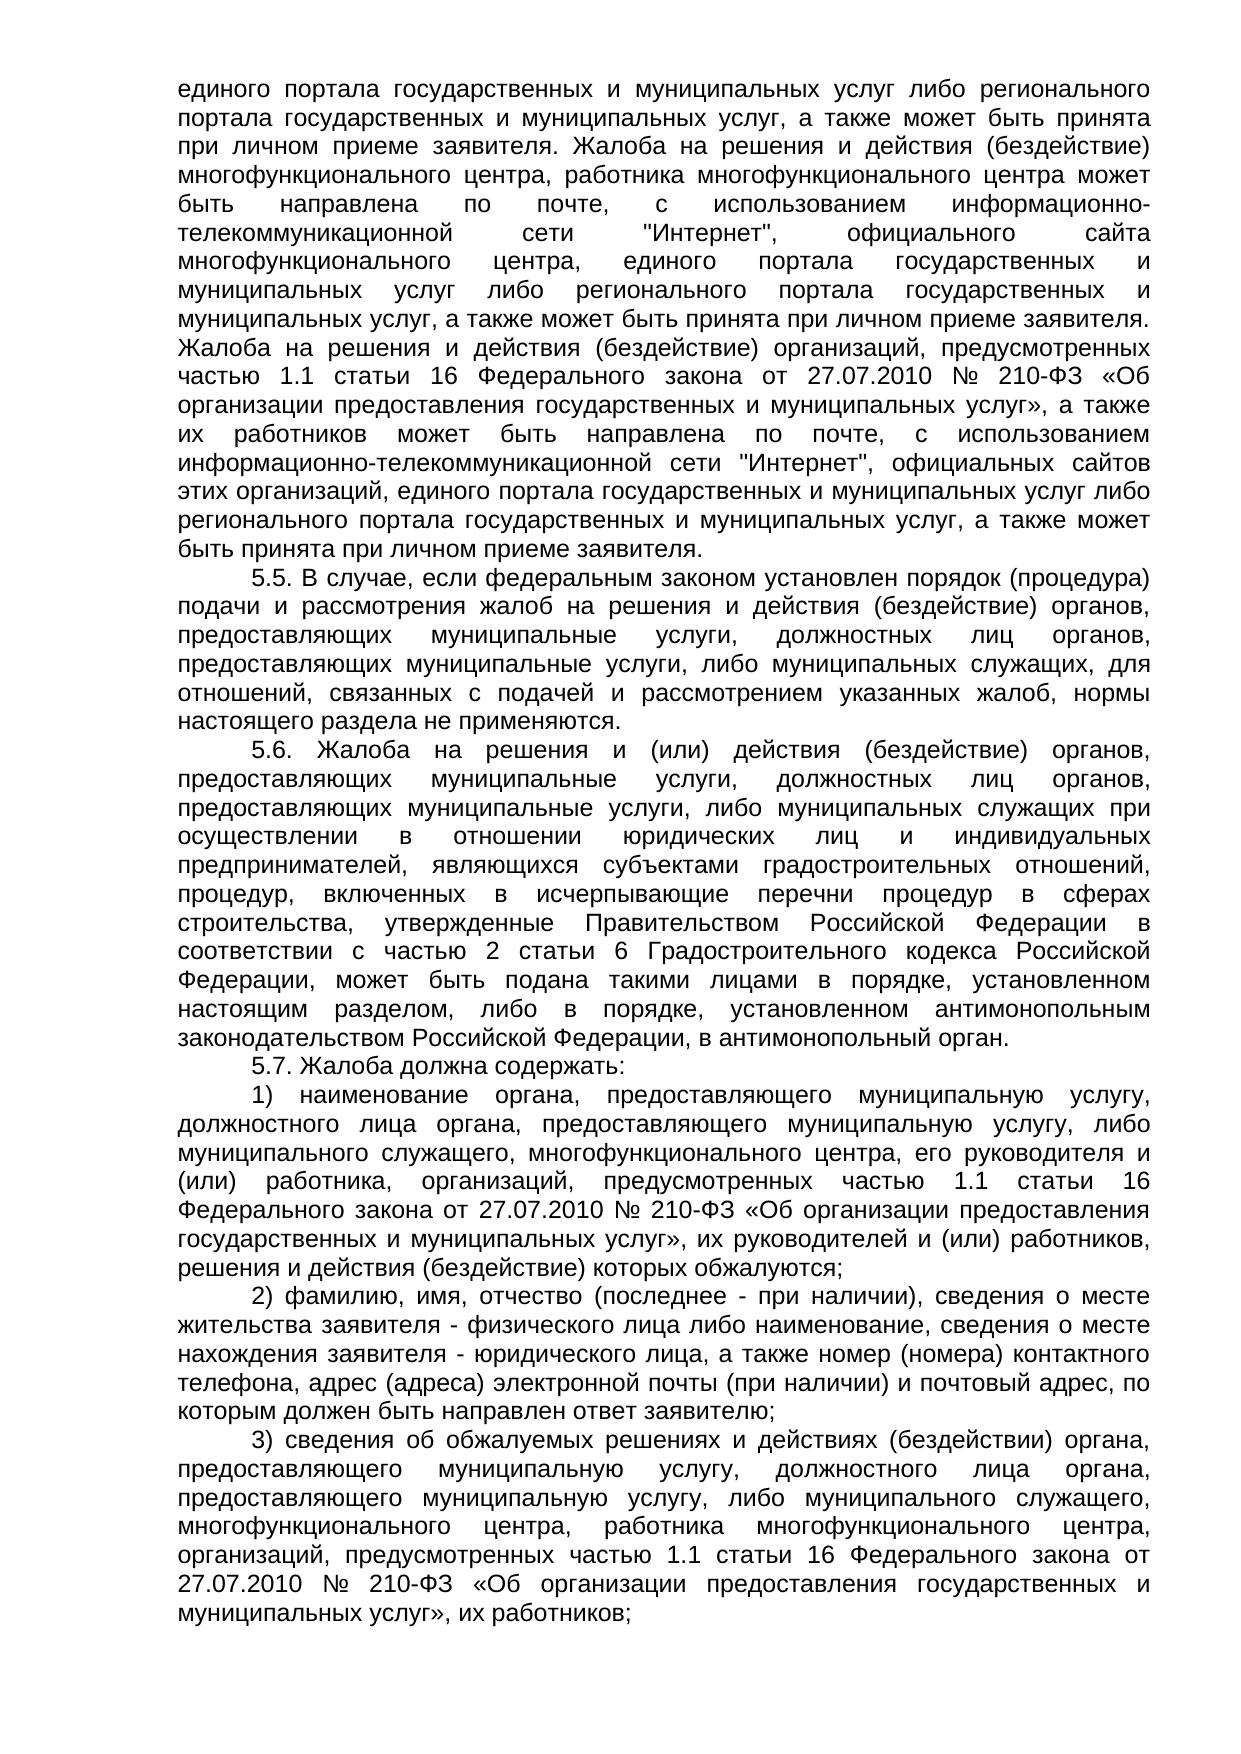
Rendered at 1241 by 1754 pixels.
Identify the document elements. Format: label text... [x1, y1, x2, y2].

text 5.5. В случае, если федеральным законом установлен порядок (процедура) подачи и рассмотрения жалоб на решения и действия (бездействие) органов, предоставляющих муниципальные услуги, должностных лиц органов, предоставляющих муниципальные услуги, либо муниципальных служащих, для отношений, связанных с подачей и рассмотрением указанных жалоб, нормы настоящего раздела не применяются. [177, 563, 1152, 735]
text 2) фамилию, имя, отчество (последнее - при наличии), сведения о месте жительства заявителя - физического лица либо наименование, сведения о месте нахождения заявителя - юридического лица, а также номер (номера) контактного телефона, адрес (адреса) электронной почты (при наличии) и почтовый адрес, по которым должен быть направлен ответ заявителю; [177, 1281, 1152, 1425]
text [177, 74, 1152, 563]
text 1) наименование органа, предоставляющего муниципальную услугу, должностного лица органа, предоставляющего муниципальную услугу, либо муниципального служащего, многофункционального центра, его руководителя и (или) работника, организаций, предусмотренных частью 1.1 статьи 16 Федерального закона от 27.07.2010 № 210-ФЗ «Об организации предоставления государственных и муниципальных услуг», их руководителей и (или) работников, решения и действия (бездействие) которых обжалуются; [177, 1080, 1152, 1281]
text 5.7. Жалоба должна содержать: [177, 1051, 1152, 1080]
text 5.6. Жалоба на решения и (или) действия (бездействие) органов, предоставляющих муниципальные услуги, должностных лиц органов, предоставляющих муниципальные услуги, либо муниципальных служащих при осуществлении в отношении юридических лиц и индивидуальных предпринимателей, являющихся субъектами градостроительных отношений, процедур, включенных в исчерпывающие перечни процедур в сферах строительства, утвержденные Правительством Российской Федерации в соответствии с частью 2 статьи 6 Градостроительного кодекса Российской Федерации, может быть подана такими лицами в порядке, установленном настоящим разделом, либо в порядке, установленном антимонопольным законодательством Российской Федерации, в антимонопольный орган. [177, 735, 1152, 1051]
text 3) сведения об обжалуемых решениях и действиях (бездействии) органа, предоставляющего муниципальную услугу, должностного лица органа, предоставляющего муниципальную услугу, либо муниципального служащего, многофункционального центра, работника многофункционального центра, организаций, предусмотренных частью 1.1 статьи 16 Федерального закона от 27.07.2010 № 210-ФЗ «Об организации предоставления государственных и муниципальных услуг», их работников; [177, 1425, 1152, 1626]
